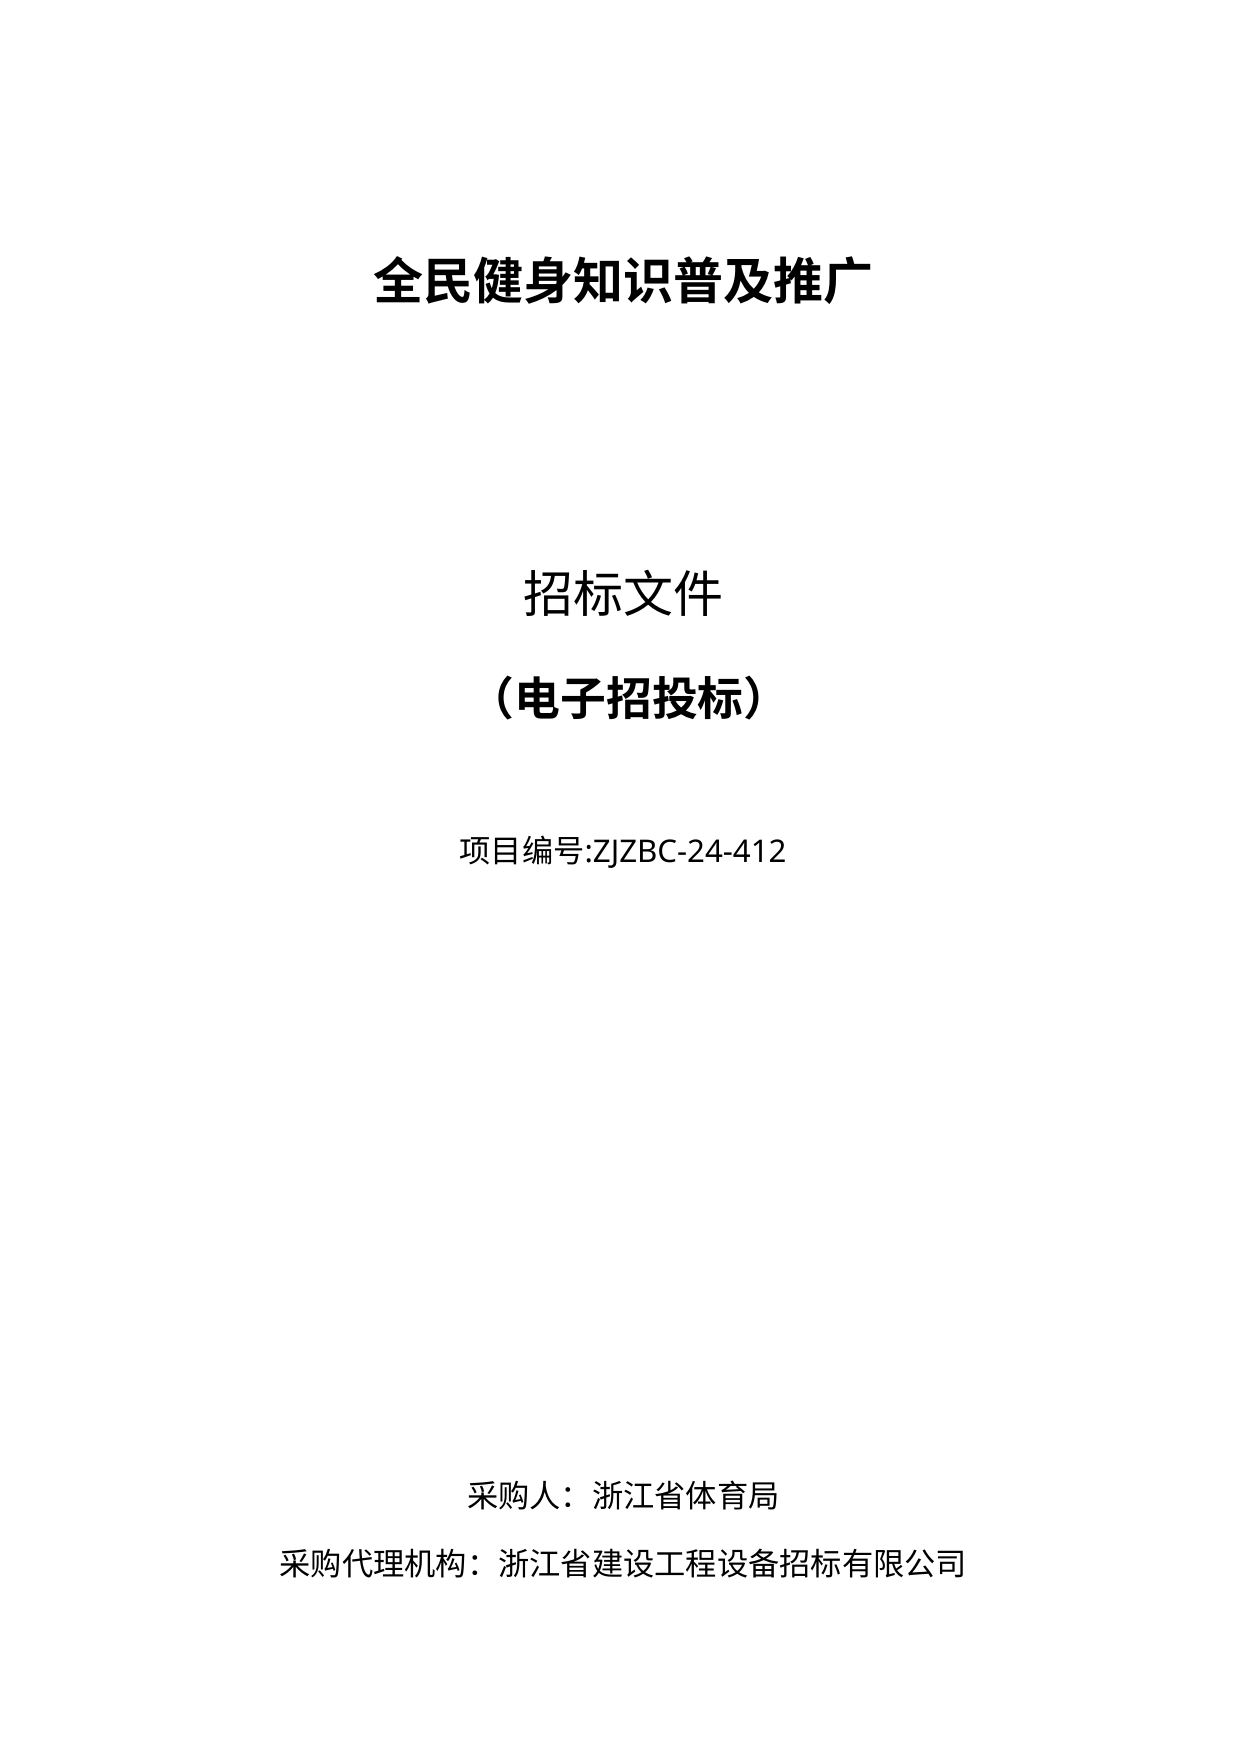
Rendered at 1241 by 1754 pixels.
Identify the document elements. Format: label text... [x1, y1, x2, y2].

text 招标文件 [153, 554, 1092, 627]
text 全民健身知识普及推广 [153, 241, 1092, 314]
text 项目编号:ZJZBC-24-412 [153, 826, 1092, 872]
text （电子招投标） [153, 663, 1092, 729]
text 采购代理机构：浙江省建设工程设备招标有限公司 [153, 1539, 1092, 1584]
text 采购人：浙江省体育局 [153, 1471, 1092, 1516]
